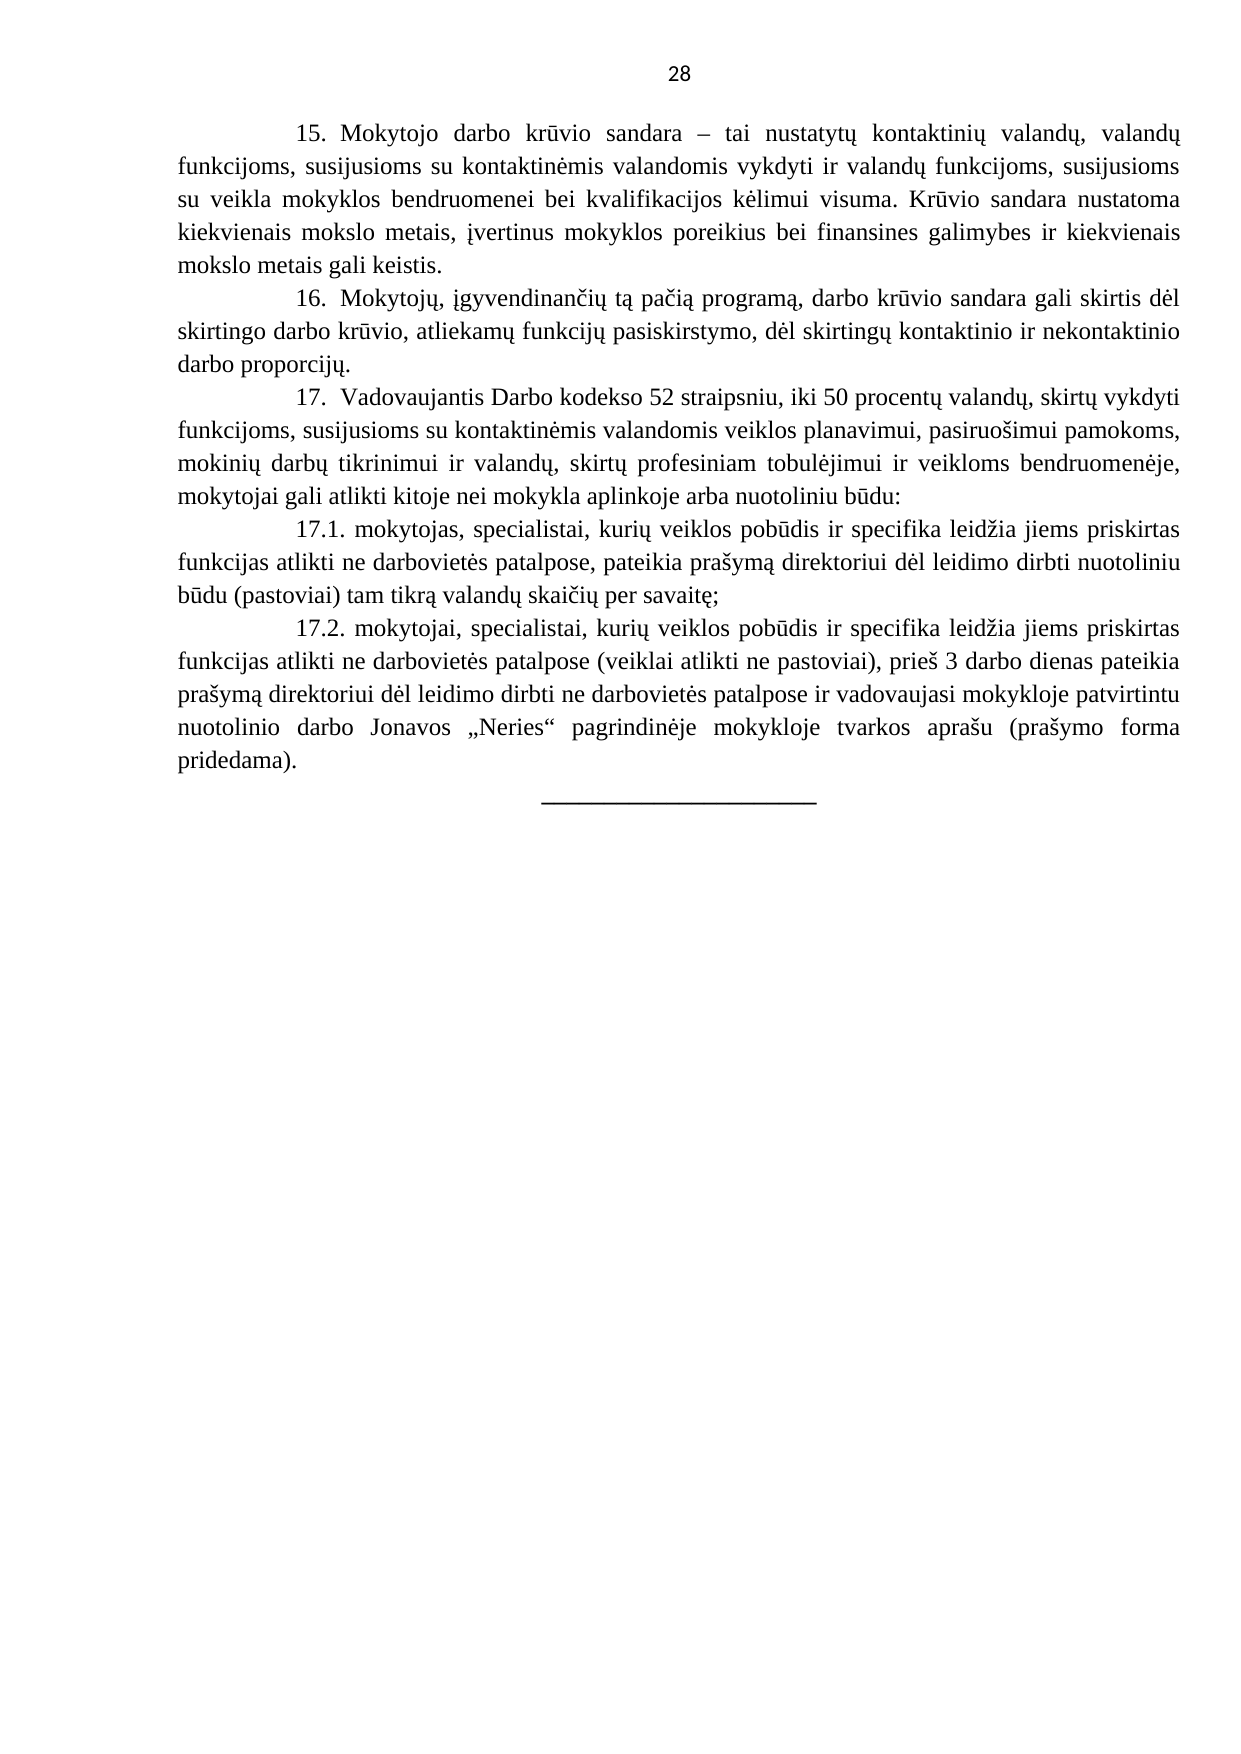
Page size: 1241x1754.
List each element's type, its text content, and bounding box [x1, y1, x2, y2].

text ______________________ [177, 778, 1181, 807]
list Vadovaujantis Darbo kodekso 52 straipsniu, iki 50 procentų valandų, skirtų vykdyti funkcijoms, susijusioms su kontaktinėmis valandomis veiklos planavimui, pasiruošimui pamokoms, mokinių darbų tikrinimui ir valandų, skirtų profesiniam tobulėjimui ir veikloms bendruomenėje, mokytojai gali atlikti kitoje nei mokykla aplinkoje arba nuotoliniu būdu: [177, 382, 1181, 510]
list Mokytojo darbo krūvio sandara – tai nustatytų kontaktinių valandų, valandų funkcijoms, susijusioms su kontaktinėmis valandomis vykdyti ir valandų funkcijoms, susijusioms su veikla mokyklos bendruomenei bei kvalifikacijos kėlimui visuma. Krūvio sandara nustatoma kiekvienais mokslo metais, įvertinus mokyklos poreikius bei finansines galimybes ir kiekvienais mokslo metais gali keistis. [177, 118, 1181, 279]
list mokytojas, specialistai, kurių veiklos pobūdis ir specifika leidžia jiems priskirtas funkcijas atlikti ne darbovietės patalpose, pateikia prašymą direktoriui dėl leidimo dirbti nuotoliniu būdu (pastoviai) tam tikrą valandų skaičių per savaitę; [177, 514, 1181, 609]
list Mokytojų, įgyvendinančių tą pačią programą, darbo krūvio sandara gali skirtis dėl skirtingo darbo krūvio, atliekamų funkcijų pasiskirstymo, dėl skirtingų kontaktinio ir nekontaktinio darbo proporcijų. [177, 283, 1181, 378]
list mokytojai, specialistai, kurių veiklos pobūdis ir specifika leidžia jiems priskirtas funkcijas atlikti ne darbovietės patalpose (veiklai atlikti ne pastoviai), prieš 3 darbo dienas pateikia prašymą direktoriui dėl leidimo dirbti ne darbovietės patalpose ir vadovaujasi mokykloje patvirtintu nuotolinio darbo Jonavos „Neries“ pagrindinėje mokykloje tvarkos aprašu (prašymo forma pridedama). [177, 613, 1181, 774]
